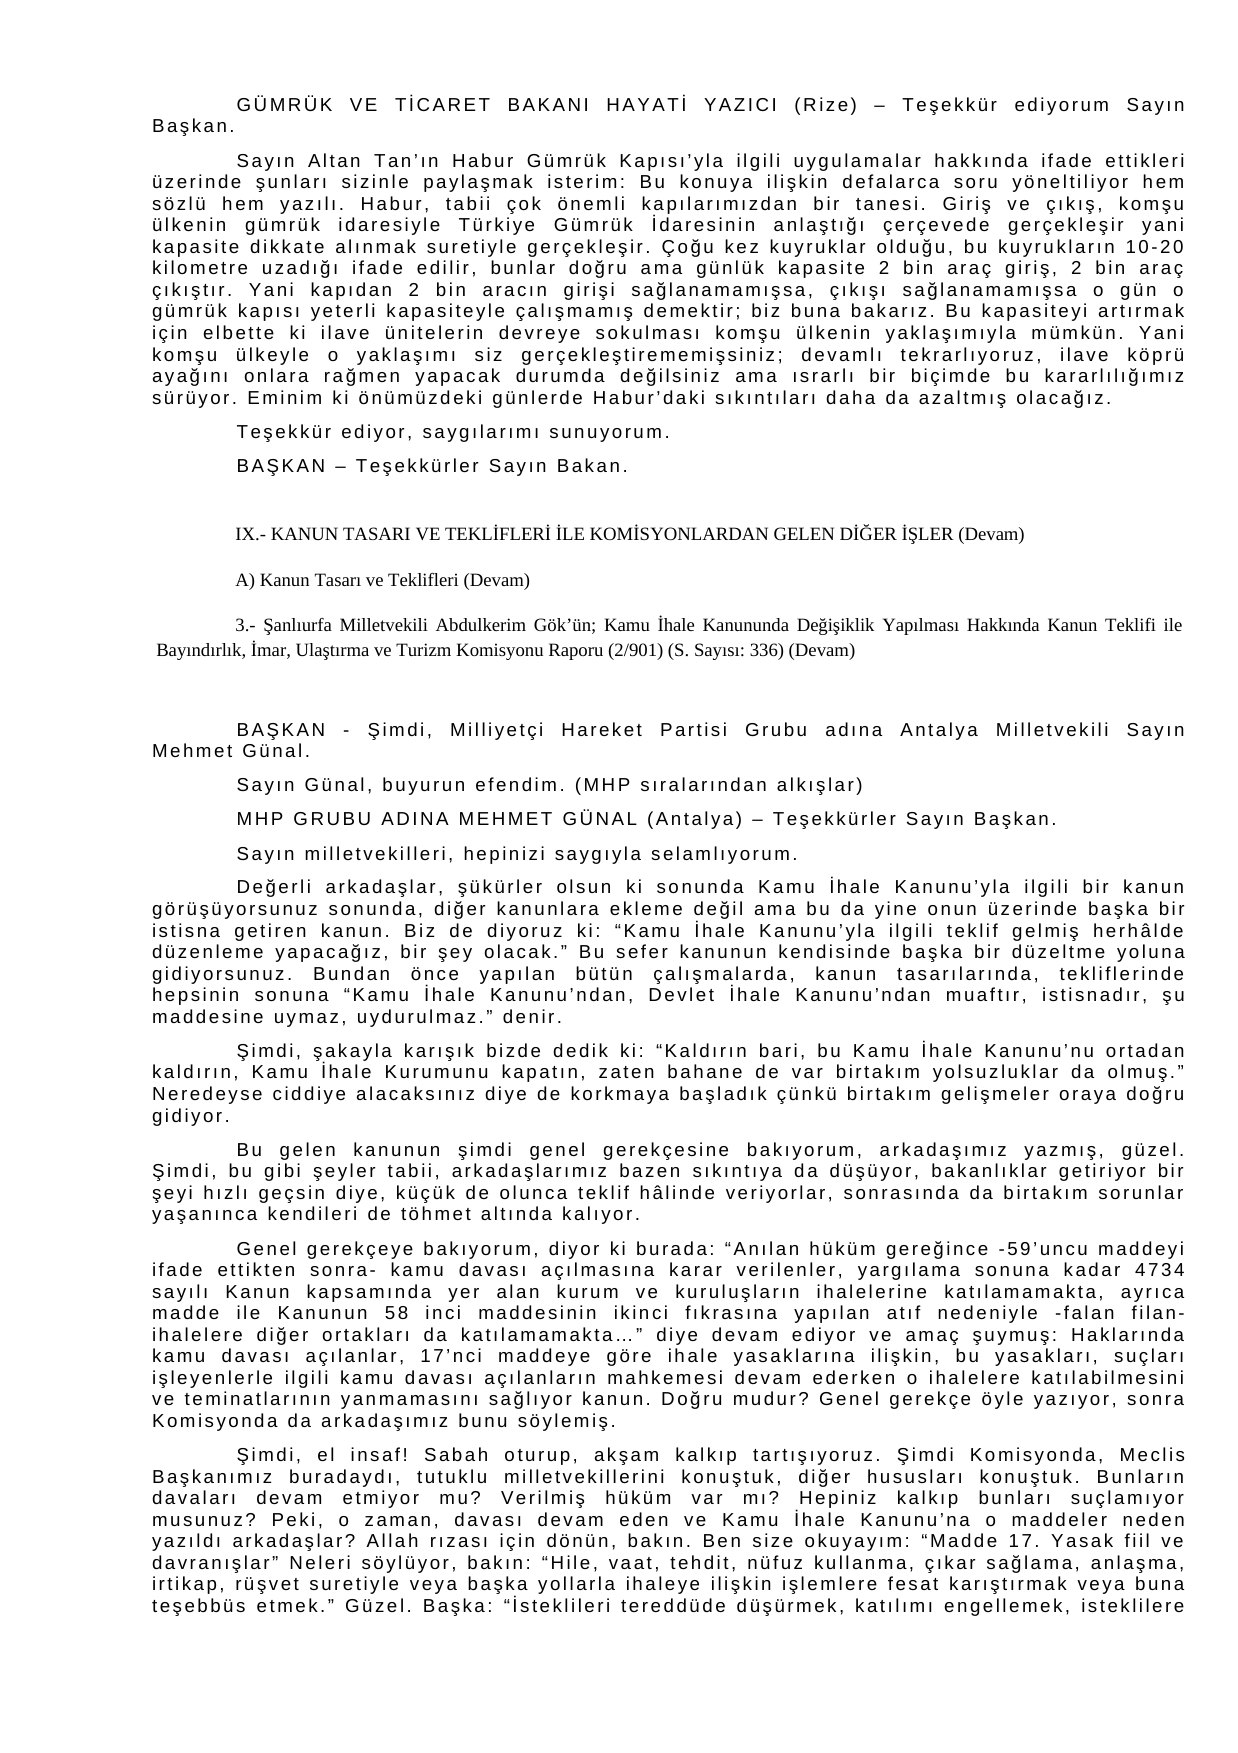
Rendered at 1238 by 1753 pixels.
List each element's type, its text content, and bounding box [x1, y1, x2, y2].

text Genel gerekçeye bakıyorum, diyor ki burada: “Anılan hüküm gereğince -59’uncu maddeyi ifade ettikten sonra- kamu davası açılmasına karar verilenler, yargılama sonuna kadar 4734 sayılı Kanun kapsamında yer alan kurum ve kuruluşların ihalelerine katılamamakta, ayrıca madde ile Kanunun 58 inci maddesinin ikinci fıkrasına yapılan atıf nedeniyle -falan filan- ihalelere diğer ortakları da katılamamakta…” diye devam ediyor ve amaç şuymuş: Haklarında kamu davası açılanlar, 17’nci maddeye göre ihale yasaklarına ilişkin, bu yasakları, suçları işleyenlerle ilgili kamu davası açılanların mahkemesi devam ederken o ihalelere katılabilmesini ve teminatlarının yanmamasını sağlıyor kanun. Doğru mudur? Genel gerekçe öyle yazıyor, sonra Komisyonda da arkadaşımız bunu söylemiş. [152, 1237, 1186, 1431]
text A) Kanun Tasarı ve Teklifleri (Devam) [156, 568, 1184, 590]
text BAŞKAN - Şimdi, Milliyetçi Hareket Partisi Grubu adına Antalya Milletvekili Sayın Mehmet Günal. [152, 718, 1186, 762]
text 3.- Şanlıurfa Milletvekili Abdulkerim Gök’ün; Kamu İhale Kanununda Değişiklik Yapılması Hakkında Kanun Teklifi ile Bayındırlık, İmar, Ulaştırma ve Turizm Komisyonu Raporu (2/901) (S. Sayısı: 336) (Devam) [156, 614, 1184, 660]
text BAŞKAN – Teşekkürler Sayın Bakan. [152, 455, 1186, 476]
text GÜMRÜK VE TİCARET BAKANI HAYATİ YAZICI (Rize) – Teşekkür ediyorum Sayın Başkan. [152, 94, 1186, 137]
text Bu gelen kanunun şimdi genel gerekçesine bakıyorum, arkadaşımız yazmış, güzel. Şimdi, bu gibi şeyler tabii, arkadaşlarımız bazen sıkıntıya da düşüyor, bakanlıklar getiriyor bir şeyi hızlı geçsin diye, küçük de olunca teklif hâlinde veriyorlar, sonrasında da birtakım sorunlar yaşanınca kendileri de töhmet altında kalıyor. [152, 1138, 1186, 1225]
text IX.- KANUN TASARI VE TEKLİFLERİ İLE KOMİSYONLARDAN GELEN DİĞER İŞLER (Devam) [156, 523, 1184, 544]
text Sayın Günal, buyurun efendim. (MHP sıralarından alkışlar) [152, 774, 1186, 796]
text Şimdi, şakayla karışık bizde dedik ki: “Kaldırın bari, bu Kamu İhale Kanunu’nu ortadan kaldırın, Kamu İhale Kurumunu kapatın, zaten bahane de var birtakım yolsuzluklar da olmuş.” Neredeyse ciddiye alacaksınız diye de korkmaya başladık çünkü birtakım gelişmeler oraya doğru gidiyor. [152, 1040, 1186, 1126]
text Değerli arkadaşlar, şükürler olsun ki sonunda Kamu İhale Kanunu’yla ilgili bir kanun görüşüyorsunuz sonunda, diğer kanunlara ekleme değil ama bu da yine onun üzerinde başka bir istisna getiren kanun. Biz de diyoruz ki: “Kamu İhale Kanunu’yla ilgili teklif gelmiş herhâlde düzenleme yapacağız, bir şey olacak.” Bu sefer kanunun kendisinde başka bir düzeltme yoluna gidiyorsunuz. Bundan önce yapılan bütün çalışmalarda, kanun tasarılarında, tekliflerinde hepsinin sonuna “Kamu İhale Kanunu’ndan, Devlet İhale Kanunu’ndan muaftır, istisnadır, şu maddesine uymaz, uydurulmaz.” denir. [152, 876, 1186, 1027]
text MHP GRUBU ADINA MEHMET GÜNAL (Antalya) – Teşekkürler Sayın Başkan. [152, 808, 1186, 830]
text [152, 1444, 1186, 1616]
text Sayın milletvekilleri, hepinizi saygıyla selamlıyorum. [152, 842, 1186, 864]
text Sayın Altan Tan’ın Habur Gümrük Kapısı’yla ilgili uygulamalar hakkında ifade ettikleri üzerinde şunları sizinle paylaşmak isterim: Bu konuya ilişkin defalarca soru yöneltiliyor hem sözlü hem yazılı. Habur, tabii çok önemli kapılarımızdan bir tanesi. Giriş ve çıkış, komşu ülkenin gümrük idaresiyle Türkiye Gümrük İdaresinin anlaştığı çerçevede gerçekleşir yani kapasite dikkate alınmak suretiyle gerçekleşir. Çoğu kez kuyruklar olduğu, bu kuyrukların 10- uzadığı ifade edilir, bunlar doğru ama günlük kapasite 2 bin araç giriş, 2 bin araç çıkıştır. Yani kapıdan 2 bin aracın girişi sağlanamamışsa, çıkışı sağlanamamışsa o gün o gümrük kapısı yeterli kapasiteyle çalışmamış demektir; biz buna bakarız. Bu kapasiteyi artırmak için elbette ki ilave ünitelerin devreye sokulması komşu ülkenin yaklaşımıyla mümkün. Yani komşu ülkeyle o yaklaşımı siz gerçekleştirememişsiniz; devamlı tekrarlıyoruz, ilave köprü ayağını onlara rağmen yapacak durumda değilsiniz ama ısrarlı bir biçimde bu kararlılığımız sürüyor. Eminim ki önümüzdeki günlerde Habur’daki sıkıntıları daha da azaltmış olacağız. [152, 149, 1186, 408]
text Teşekkür ediyor, saygılarımı sunuyorum. [152, 421, 1186, 442]
